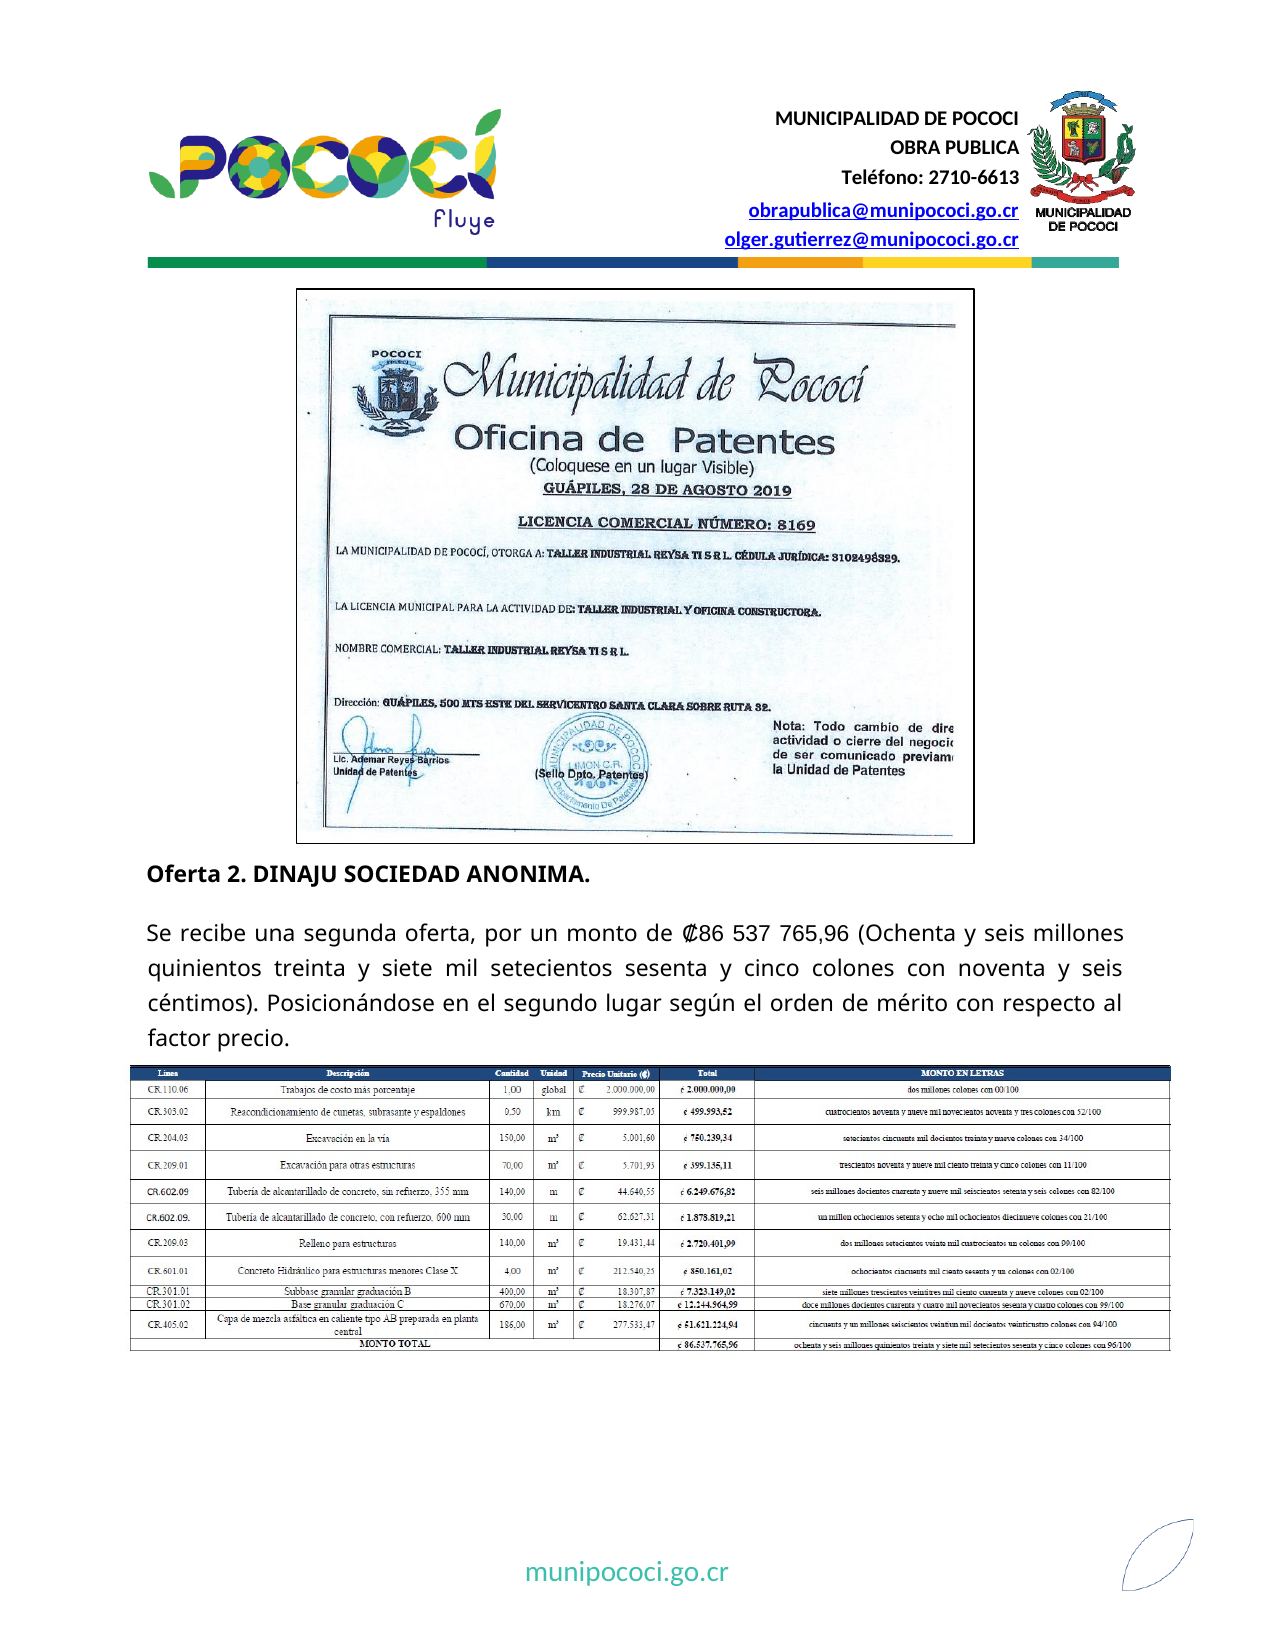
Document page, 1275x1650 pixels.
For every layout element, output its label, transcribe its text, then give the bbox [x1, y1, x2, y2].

picture [147, 109, 501, 235]
picture [1122, 1519, 1194, 1591]
picture [297, 290, 973, 843]
picture [1027, 90, 1136, 231]
text Oferta 2. DINAJU SOCIEDAD ANONIMA. [146, 858, 1175, 889]
text Se recibe una segunda oferta, por un monto de ₡86 537 765,96 (Ochenta y seis millones quinientos treinta y siete mil setecientos sesenta y cinco colones con noventa y seis céntimos). Posicionándose en el segundo lugar según el orden de mérito con respecto al factor precio. [146, 917, 1124, 1053]
picture [147, 257, 1119, 268]
picture [125, 1057, 1175, 1356]
